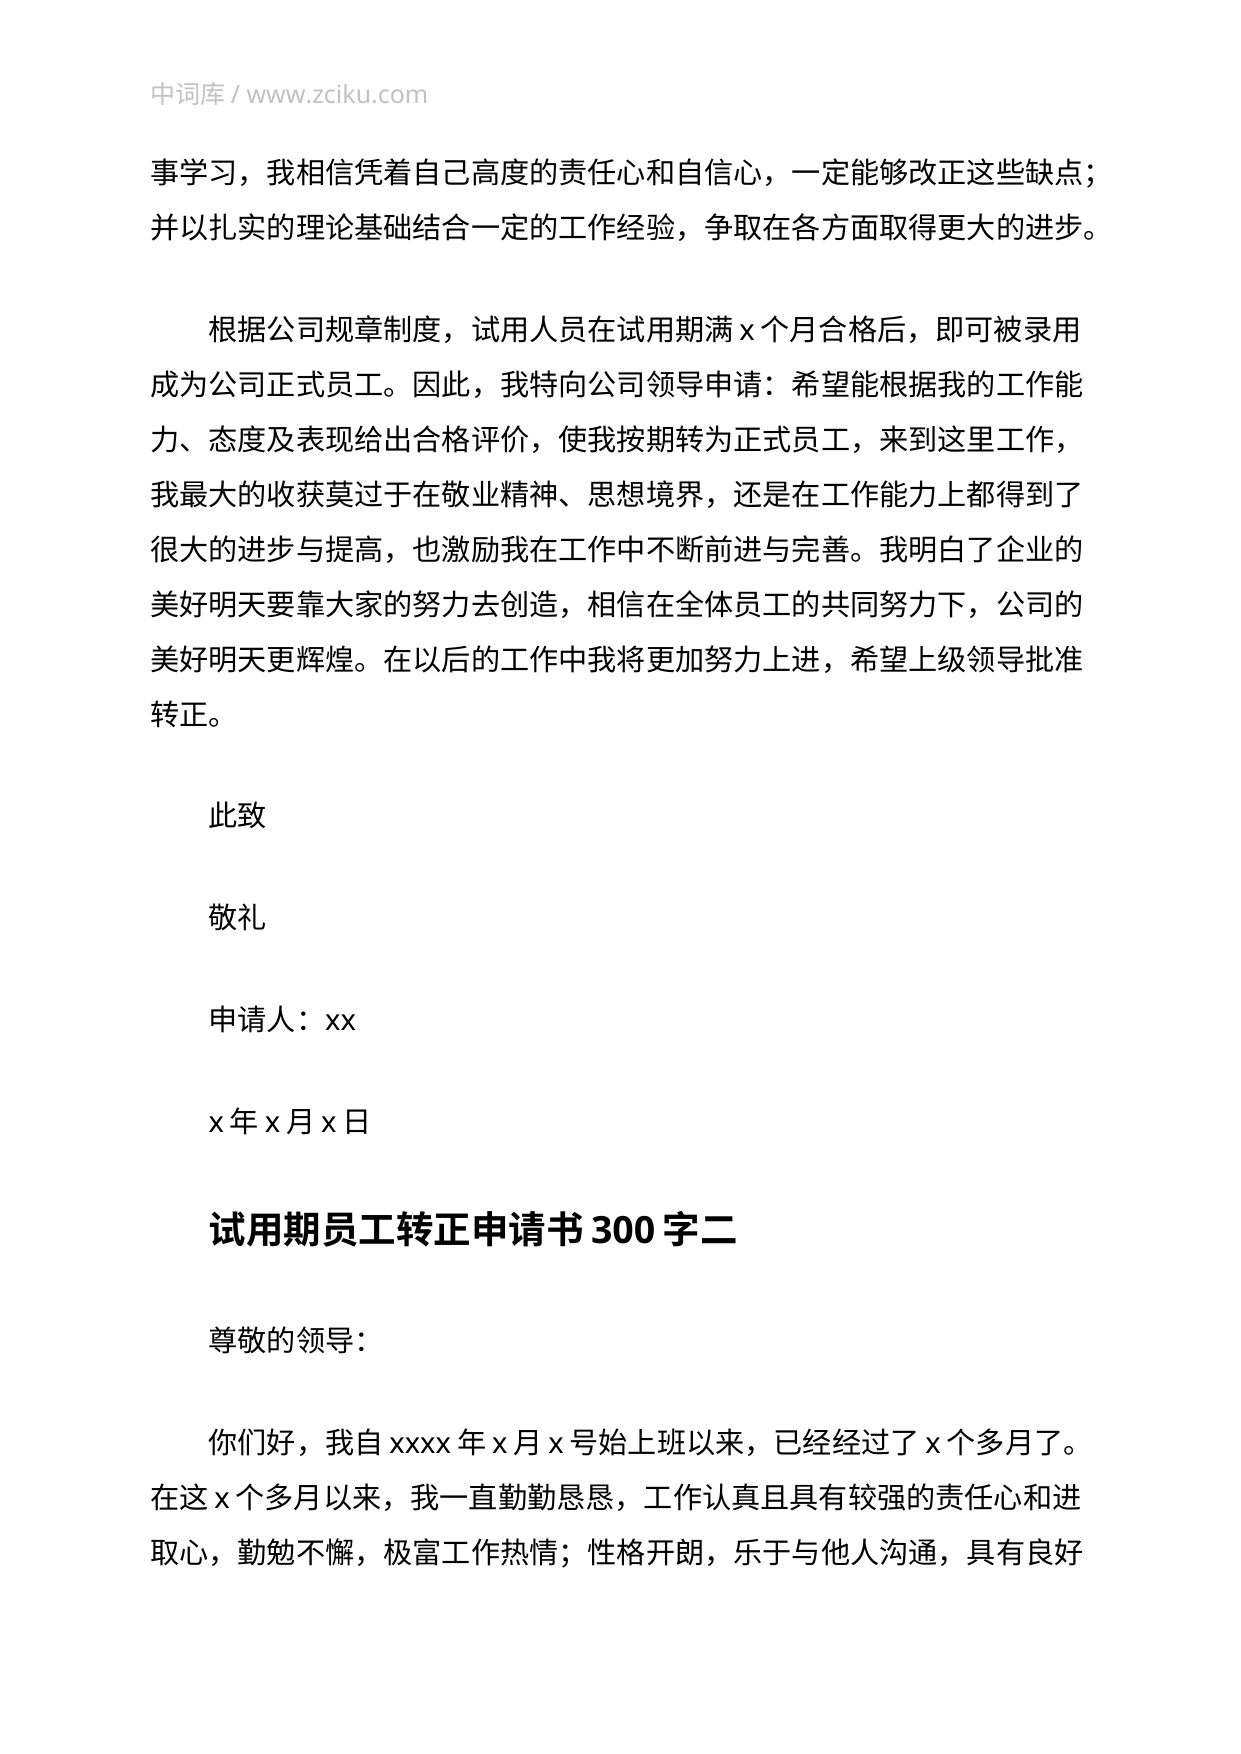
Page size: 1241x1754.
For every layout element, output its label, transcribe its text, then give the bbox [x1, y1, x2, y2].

text 申请人：xx [150, 996, 1090, 1039]
text 尊敬的领导： [150, 1318, 1090, 1360]
text 敬礼 [150, 894, 1090, 937]
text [150, 1420, 1090, 1572]
text 试用期员工转正申请书300字二 [150, 1200, 1090, 1255]
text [150, 150, 1090, 247]
text 此致 [150, 793, 1090, 835]
text x年x月x日 [150, 1098, 1090, 1141]
text 根据公司规章制度，试用人员在试用期满x个月合格后，即可被录用成为公司正式员工。因此，我特向公司领导申请：希望能根据我的工作能力、态度及表现给出合格评价，使我按期转为正式员工，来到这里工作，我最大的收获莫过于在敬业精神、思想境界，还是在工作能力上都得到了很大的进步与提高，也激励我在工作中不断前进与完善。我明白了企业的美好明天要靠大家的努力去创造，相信在全体员工的共同努力下，公司的美好明天更辉煌。在以后的工作中我将更加努力上进，希望上级领导批准转正。 [150, 307, 1090, 733]
